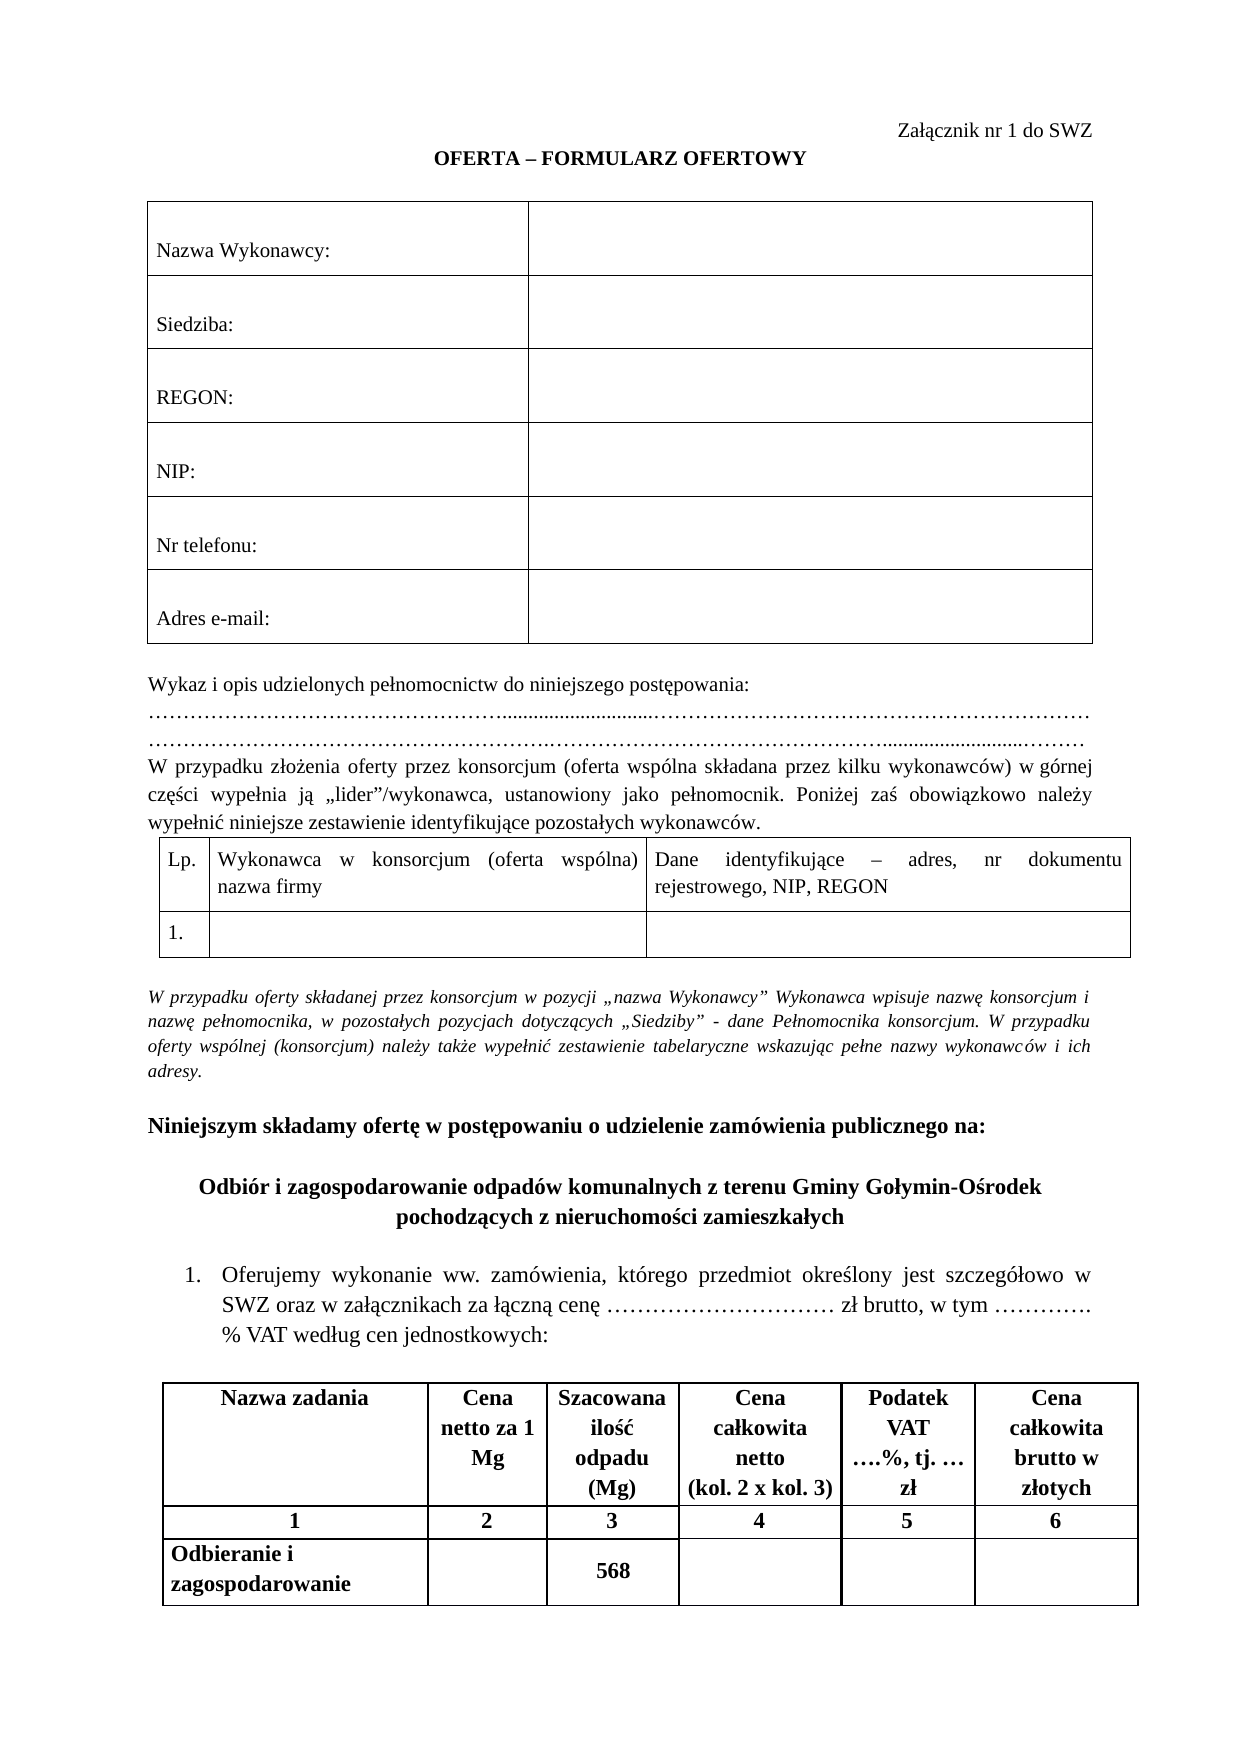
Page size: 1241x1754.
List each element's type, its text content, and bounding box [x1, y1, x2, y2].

table_cell 1. [160, 912, 209, 957]
table_cell [647, 912, 1130, 957]
text Niniejszym składamy ofertę w postępowaniu o udzielenie zamówienia publicznego na: [148, 1112, 1093, 1139]
table_header Cena netto za 1 Mg [429, 1384, 546, 1505]
table_cell Adres e-mail: [148, 570, 528, 643]
table_cell REGON: [148, 349, 528, 422]
table_cell [529, 349, 1092, 422]
table_cell Nr telefonu: [148, 497, 528, 569]
table_cell [680, 1539, 840, 1605]
text Odbiór i zagospodarowanie odpadów komunalnych z terenu Gminy Gołymin-Ośrodek pochodzących z nieruchomości zamieszkałych [148, 1173, 1093, 1229]
text Załącznik nr 1 do SWZ [148, 118, 1093, 142]
table_cell 4 [680, 1506, 840, 1538]
table_cell [529, 276, 1092, 348]
table_cell 5 [843, 1506, 974, 1538]
table_cell Siedziba: [148, 276, 528, 348]
table_cell [429, 1540, 546, 1605]
text OFERTA – FORMULARZ OFERTOWY [148, 146, 1093, 170]
table_header Dane identyfikujące – adres, nr dokumentu rejestrowego, NIP, REGON [647, 838, 1130, 911]
table_header Wykonawca w konsorcjum (oferta wspólna) nazwa firmy [210, 838, 646, 911]
table_cell 2 [429, 1507, 546, 1538]
table_header Nazwa zadania [164, 1384, 427, 1505]
table_cell NIP: [148, 423, 528, 496]
list Oferujemy wykonanie ww. zamówienia, którego przedmiot określony jest szczegółowo w SWZ oraz w załącznikach za łączną cenę ………………………… zł brutto, w tym …………. % VAT według cen jednostkowych: [184, 1261, 1093, 1347]
table_cell [529, 570, 1092, 643]
text …………………………………………….............................……………………………………………………… [148, 699, 1093, 723]
table_cell [210, 912, 646, 957]
table_header [529, 202, 1092, 275]
table_header Szacowana ilość odpadu (Mg) [548, 1384, 678, 1505]
table_cell 568 [548, 1540, 678, 1605]
table_header Nazwa Wykonawcy: [148, 202, 528, 275]
table_cell [976, 1539, 1137, 1605]
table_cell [164, 1540, 427, 1605]
text ………………………………………………….…………………………………………...........................……… [148, 727, 1093, 751]
table_cell [529, 423, 1092, 496]
table_cell 1 [164, 1507, 427, 1538]
table_header Podatek VAT ….%, tj. … zł [843, 1384, 974, 1505]
table_cell [843, 1539, 974, 1605]
text W przypadku złożenia oferty przez konsorcjum (oferta wspólna składana przez kilku wykonawców) w górnej części wypełnia ją „lider”/wykonawca, ustanowiony jako pełnomocnik. Poniżej zaś obowiązkowo należy wypełnić niniejsze zestawienie identyfikujące pozostałych wykonawców. [148, 754, 1093, 834]
text Wykaz i opis udzielonych pełnomocnictw do niniejszego postępowania: [148, 672, 1093, 696]
table_header Lp. [160, 838, 209, 911]
table_cell 3 [548, 1507, 678, 1538]
text W przypadku oferty składanej przez konsorcjum w pozycji „nazwa Wykonawcy” Wykonawca wpisuje nazwę konsorcjum i nazwę pełnomocnika, w pozostałych pozycjach dotyczących „Siedziby” - dane Pełnomocnika konsorcjum. W przypadku oferty wspólnej (konsorcjum) należy także wypełnić zestawienie tabelaryczne wskazując pełne nazwy wykonawców i ich adresy. [148, 986, 1093, 1081]
table_header Cena całkowita netto (kol. 2 x kol. 3) [680, 1384, 840, 1505]
table_header Cena całkowita brutto w złotych [976, 1384, 1137, 1505]
table_cell [529, 497, 1092, 569]
table_cell 6 [976, 1506, 1137, 1538]
